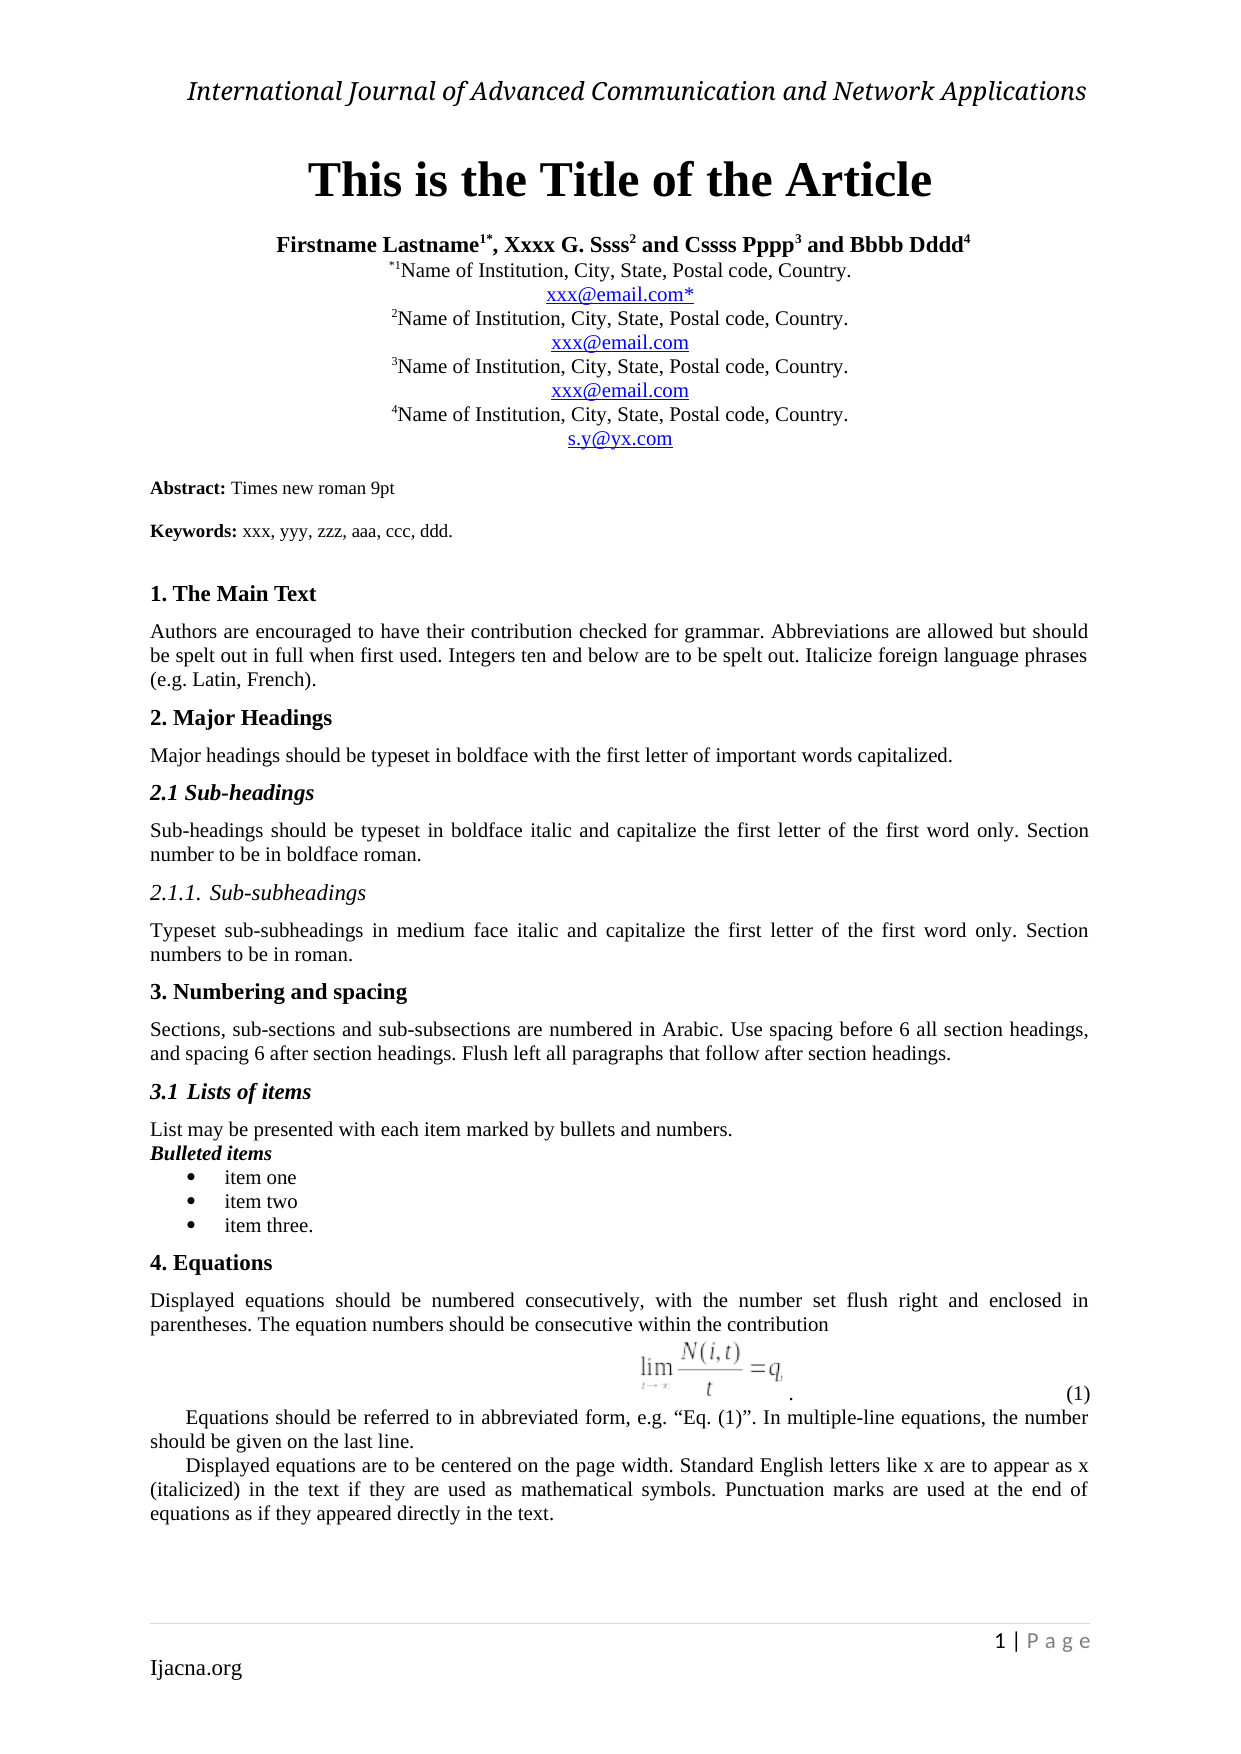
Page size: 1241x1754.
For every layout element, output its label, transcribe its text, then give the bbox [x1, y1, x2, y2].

subtitle 3.1 Lists of items [150, 1078, 1090, 1104]
text Firstname Lastname1*, Xxxx G. Ssss2 and Cssss Pppp3 and Bbbb Dddd4 [150, 232, 1090, 258]
text . (1) [150, 1336, 1090, 1405]
text xxx@email.com [150, 378, 1090, 402]
subtitle 3. Numbering and spacing [150, 978, 1090, 1004]
text Sections, sub-sections and sub-subsections are numbered in Arabic. Use spacing before 6 all section headings, and spacing 6 after section headings. Flush left all paragraphs that follow after section headings. [150, 1017, 1090, 1065]
text List may be presented with each item marked by bullets and numbers. [150, 1117, 1090, 1141]
text xxx@email.com* [150, 282, 1090, 306]
subtitle 2. Major Headings [150, 704, 1090, 730]
text 4Name of Institution, City, State, Postal code, Country. [150, 402, 1090, 426]
subtitle 4. Equations [150, 1249, 1090, 1276]
list item two [187, 1189, 1090, 1213]
subtitle 1. The Main Text [150, 580, 1090, 607]
text Sub-headings should be typeset in boldface italic and capitalize the first letter of the first word only. Section number to be in boldface roman. [150, 818, 1090, 866]
text Major headings should be typeset in boldface with the first letter of important words capitalized. [150, 743, 1090, 767]
text Typeset sub-subheadings in medium face italic and capitalize the first letter of the first word only. Section numbers to be in roman. [150, 918, 1090, 966]
text Displayed equations should be numbered consecutively, with the number set flush right and enclosed in parentheses. The equation numbers should be consecutive within the contribution [150, 1288, 1090, 1336]
text Authors are encouraged to have their contribution checked for grammar. Abbreviations are allowed but should be spelt out in full when first used. Integers ten and below are to be spelt out. Italicize foreign language phrases (e.g. Latin, French). [150, 619, 1090, 691]
text Keywords: xxx, yyy, zzz, aaa, ccc, ddd. [150, 520, 1031, 541]
text Equations should be referred to in abbreviated form, e.g. “Eq. (1)”. In multiple-line equations, the number should be given on the last line. [150, 1405, 1090, 1453]
list item three. [187, 1213, 1090, 1237]
text 3Name of Institution, City, State, Postal code, Country. [150, 354, 1090, 378]
text *1Name of Institution, City, State, Postal code, Country. [150, 258, 1090, 282]
text s.y@yx.com [150, 426, 1090, 450]
list item one [187, 1165, 1090, 1189]
subtitle 2.1 Sub-headings [150, 779, 1090, 806]
subtitle Bulleted items [150, 1141, 1053, 1165]
text Abstract: Times new roman 9pt [150, 477, 1031, 498]
text This is the Title of the Article [150, 150, 1090, 207]
text Displayed equations are to be centered on the page width. Standard English letters like x are to appear as x (italicized) in the text if they are used as mathematical symbols. Punctuation marks are used at the end of equations as if they appeared directly in the text. [150, 1453, 1090, 1525]
text 2Name of Institution, City, State, Postal code, Country. [150, 306, 1090, 330]
subtitle 2.1.1. Sub-subheadings [150, 879, 1090, 905]
text xxx@email.com [150, 330, 1090, 354]
